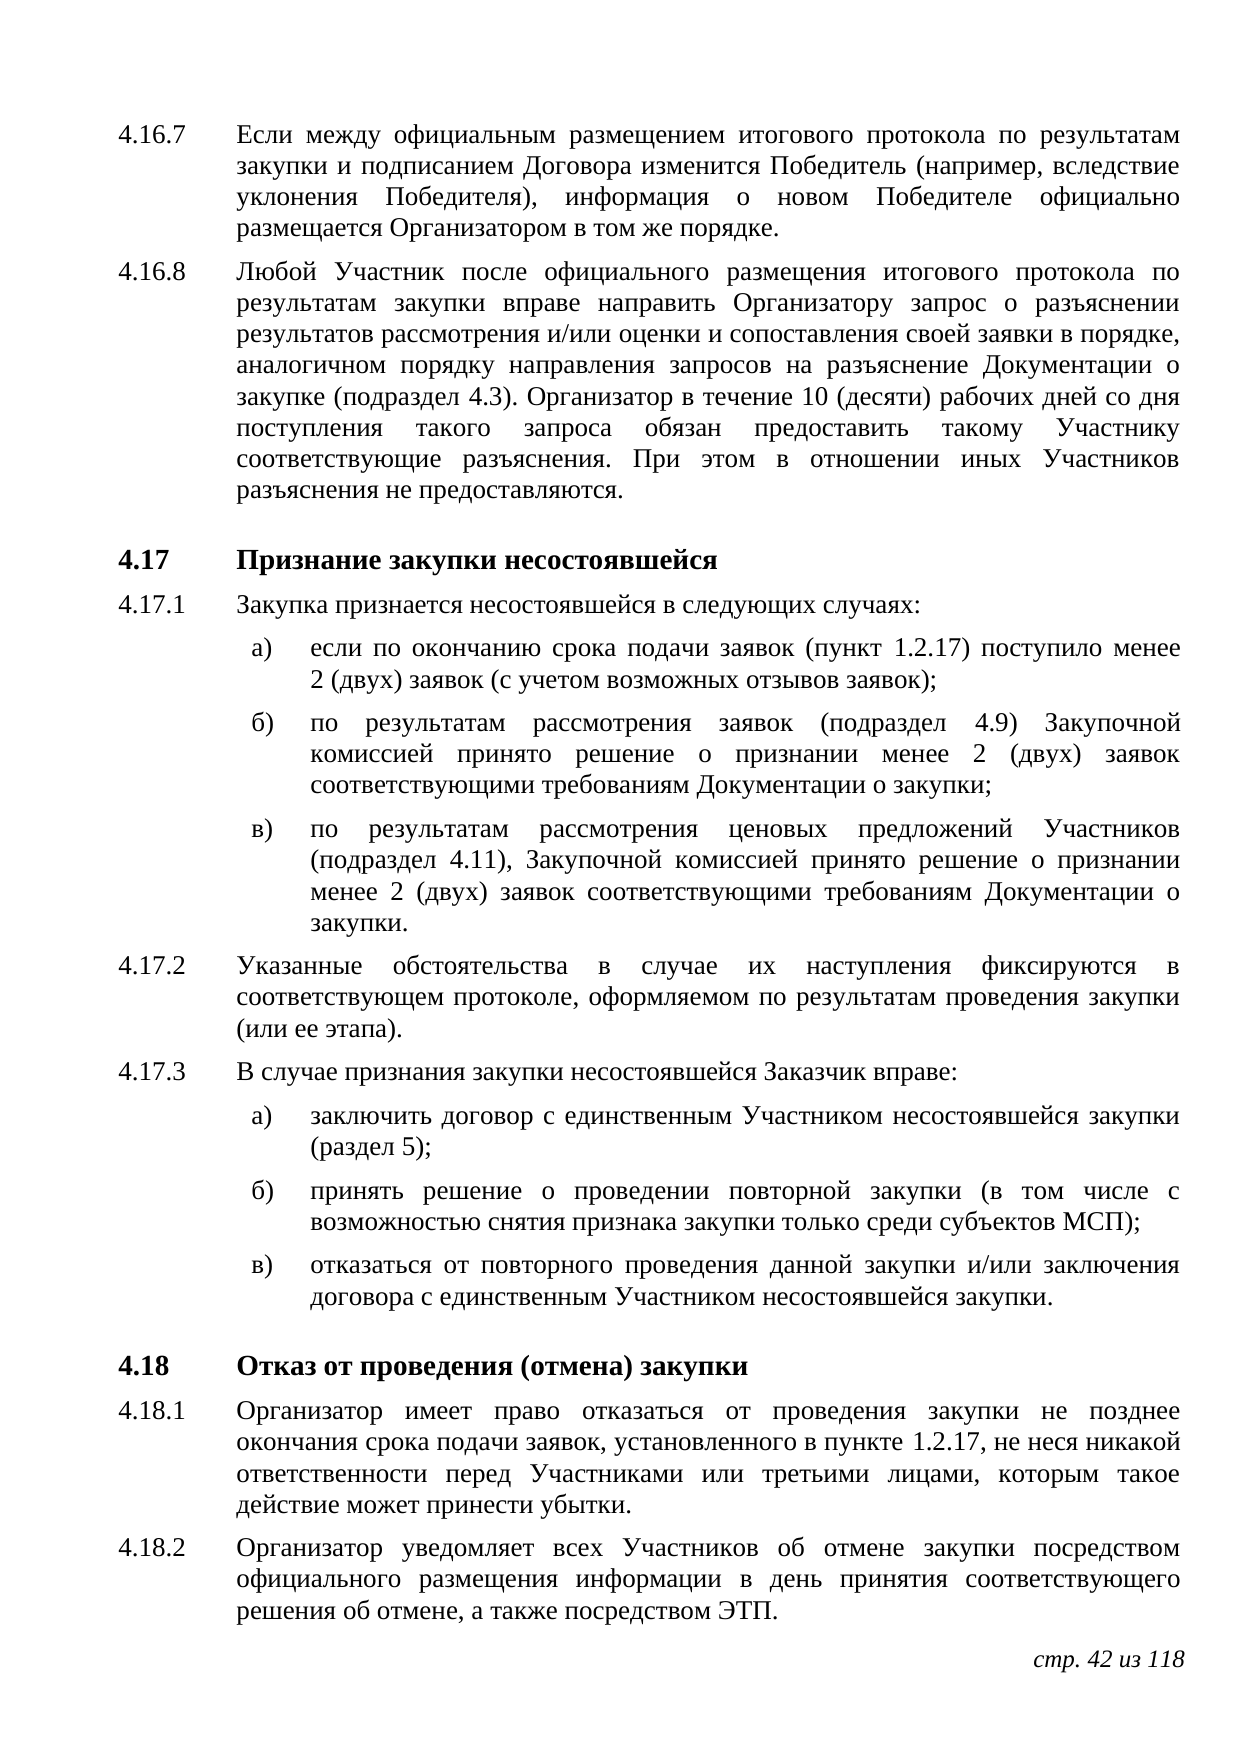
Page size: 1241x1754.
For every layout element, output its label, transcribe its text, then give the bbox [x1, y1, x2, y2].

text Закупка признается несостоявшейся в следующих случаях: [118, 588, 1181, 619]
text отказаться от повторного проведения данной закупки и/или заключения договора с единственным Участником несостоявшейся закупки. [251, 1248, 1181, 1311]
text по результатам рассмотрения заявок (подраздел 4.9) Закупочной комиссией принято решение о признании менее 2 (двух) заявок соответствующими требованиям Документации о закупки; [251, 706, 1181, 800]
text принять решение о проведении повторной закупки (в том числе с возможностью снятия признака закупки только среди субъектов МСП); [251, 1174, 1181, 1236]
text Организатор имеет право отказаться от проведения закупки не позднее окончания срока подачи заявок, установленного в пункте 1.2.17, не неся никакой ответственности перед Участниками или третьими лицами, которым такое действие может принести убытки. [118, 1394, 1181, 1519]
subtitle Признание закупки несостоявшейся [118, 542, 1181, 575]
text по результатам рассмотрения ценовых предложений Участников (подраздел 4.11), Закупочной комиссией принято решение о признании менее 2 (двух) заявок соответствующими требованиям Документации о закупки. [251, 812, 1181, 937]
text заключить договор с единственным Участником несостоявшейся закупки (раздел 5); [251, 1099, 1181, 1161]
text Указанные обстоятельства в случае их наступления фиксируются в соответствующем протоколе, оформляемом по результатам проведения закупки (или ее этапа). [118, 949, 1181, 1043]
text если по окончанию срока подачи заявок (пункт 1.2.17) поступило менее 2 (двух) заявок (с учетом возможных отзывов заявок); [251, 632, 1181, 694]
text Если между официальным размещением итогового протокола по результатам закупки и подписанием Договора изменится Победитель (например, вследствие уклонения Победителя), информация о новом Победителе официально размещается Организатором в том же порядке. [118, 118, 1181, 243]
text В случае признания закупки несостоявшейся Заказчик вправе: [118, 1055, 1181, 1086]
text Организатор уведомляет всех Участников об отмене закупки посредством официального размещения информации в день принятия соответствующего решения об отмене, а также посредством ЭТП. [118, 1531, 1181, 1625]
subtitle Отказ от проведения (отмена) закупки [118, 1348, 1181, 1382]
text Любой Участник после официального размещения итогового протокола по результатам закупки вправе направить Организатору запрос о разъяснении результатов рассмотрения и/или оценки и сопоставления своей заявки в порядке, аналогичном порядку направления запросов на разъяснение Документации о закупке (подраздел 4.3). Организатор в течение 10 (десяти) рабочих дней со дня поступления такого запроса обязан предоставить такому Участнику соответствующие разъяснения. При этом в отношении иных Участников разъяснения не предоставляются. [118, 255, 1181, 504]
